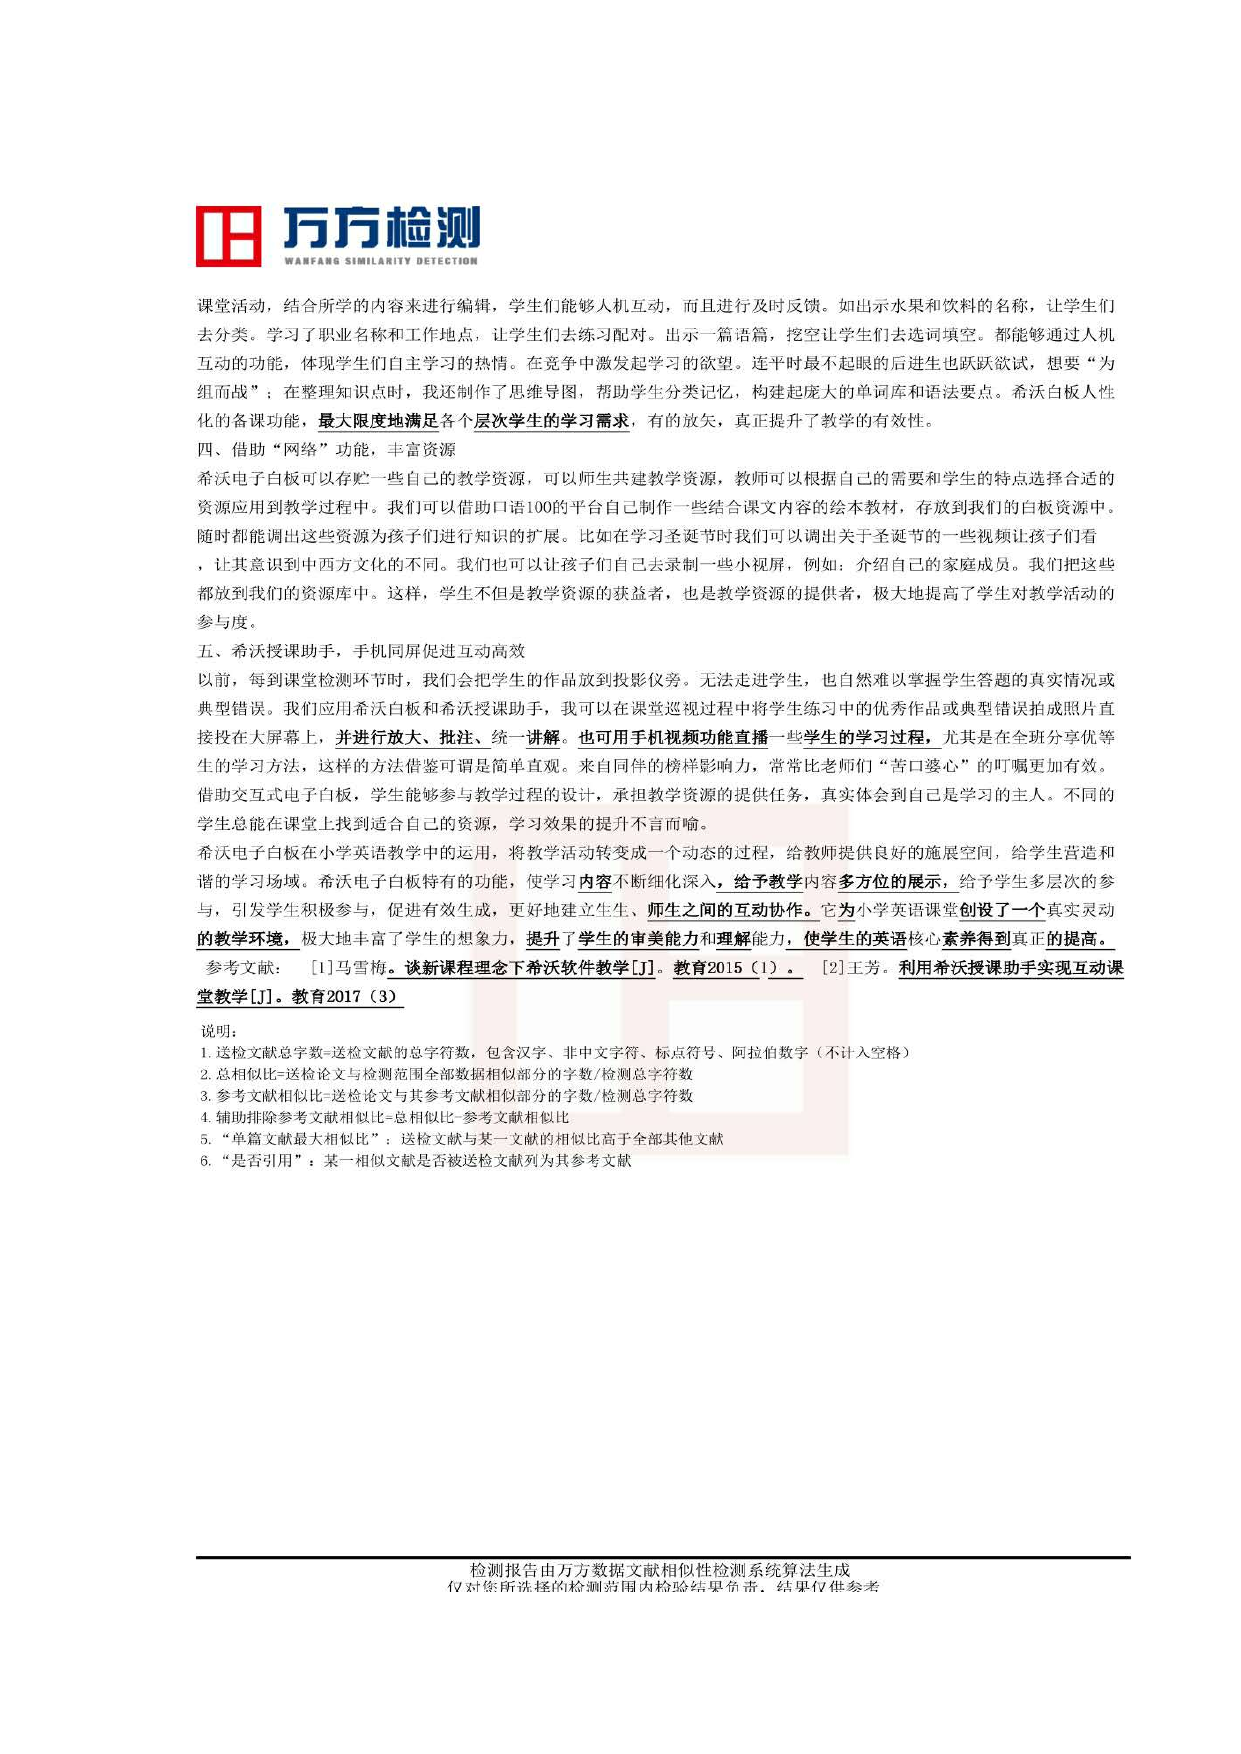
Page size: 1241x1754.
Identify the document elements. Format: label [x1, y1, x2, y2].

picture [187, 162, 1139, 1592]
